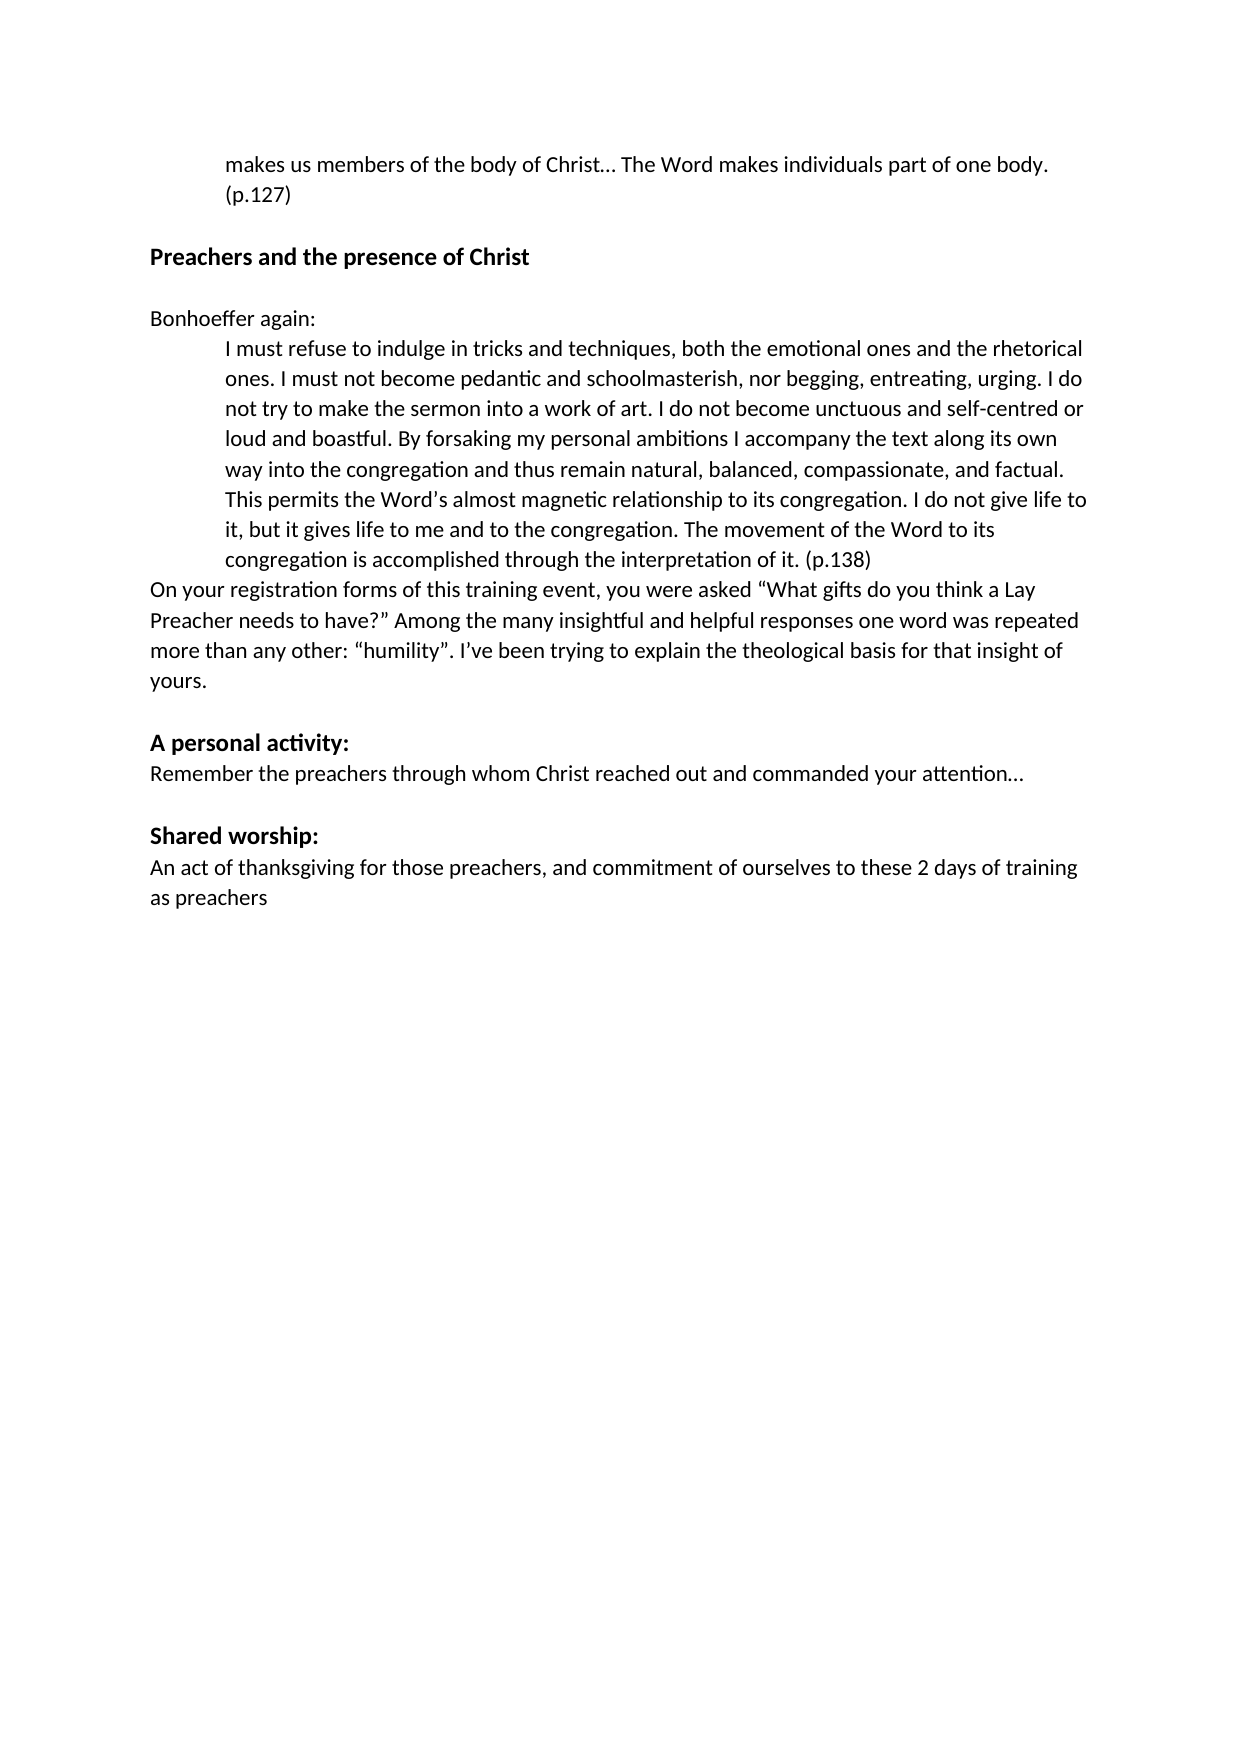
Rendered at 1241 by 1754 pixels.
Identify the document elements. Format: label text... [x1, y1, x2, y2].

text An act of thanksgiving for those preachers, and commitment of ourselves to these 2 days of training as preachers [150, 853, 1090, 911]
text Remember the preachers through whom Christ reached out and commanded your attention… [150, 759, 1090, 788]
text On your registration forms of this training event, you were asked “What gifts do you think a Lay Preacher needs to have?” Among the many insightful and helpful responses one word was repeated more than any other: “humility”. I’ve been trying to explain the theological basis for that insight of yours. [150, 576, 1090, 694]
text I must refuse to indulge in tricks and techniques, both the emotional ones and the rhetorical ones. I must not become pedantic and schoolmasterish, nor begging, entreating, urging. I do not try to make the sermon into a work of art. I do not become unctuous and self-centred or loud and boastful. By forsaking my personal ambitions I accompany the text along its own way into the congregation and thus remain natural, balanced, compassionate, and factual. This permits the Word’s almost magnetic relationship to its congregation. I do not give life to it, but it gives life to me and to the congregation. The movement of the Word to its congregation is accomplished through the interpretation of it. (p.138) [225, 334, 1090, 573]
text Bonhoeffer again: [150, 304, 1090, 332]
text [225, 150, 1090, 208]
text Shared worship: [150, 820, 1090, 851]
text Preachers and the presence of Christ [150, 241, 1090, 271]
text A personal activity: [150, 727, 1090, 757]
